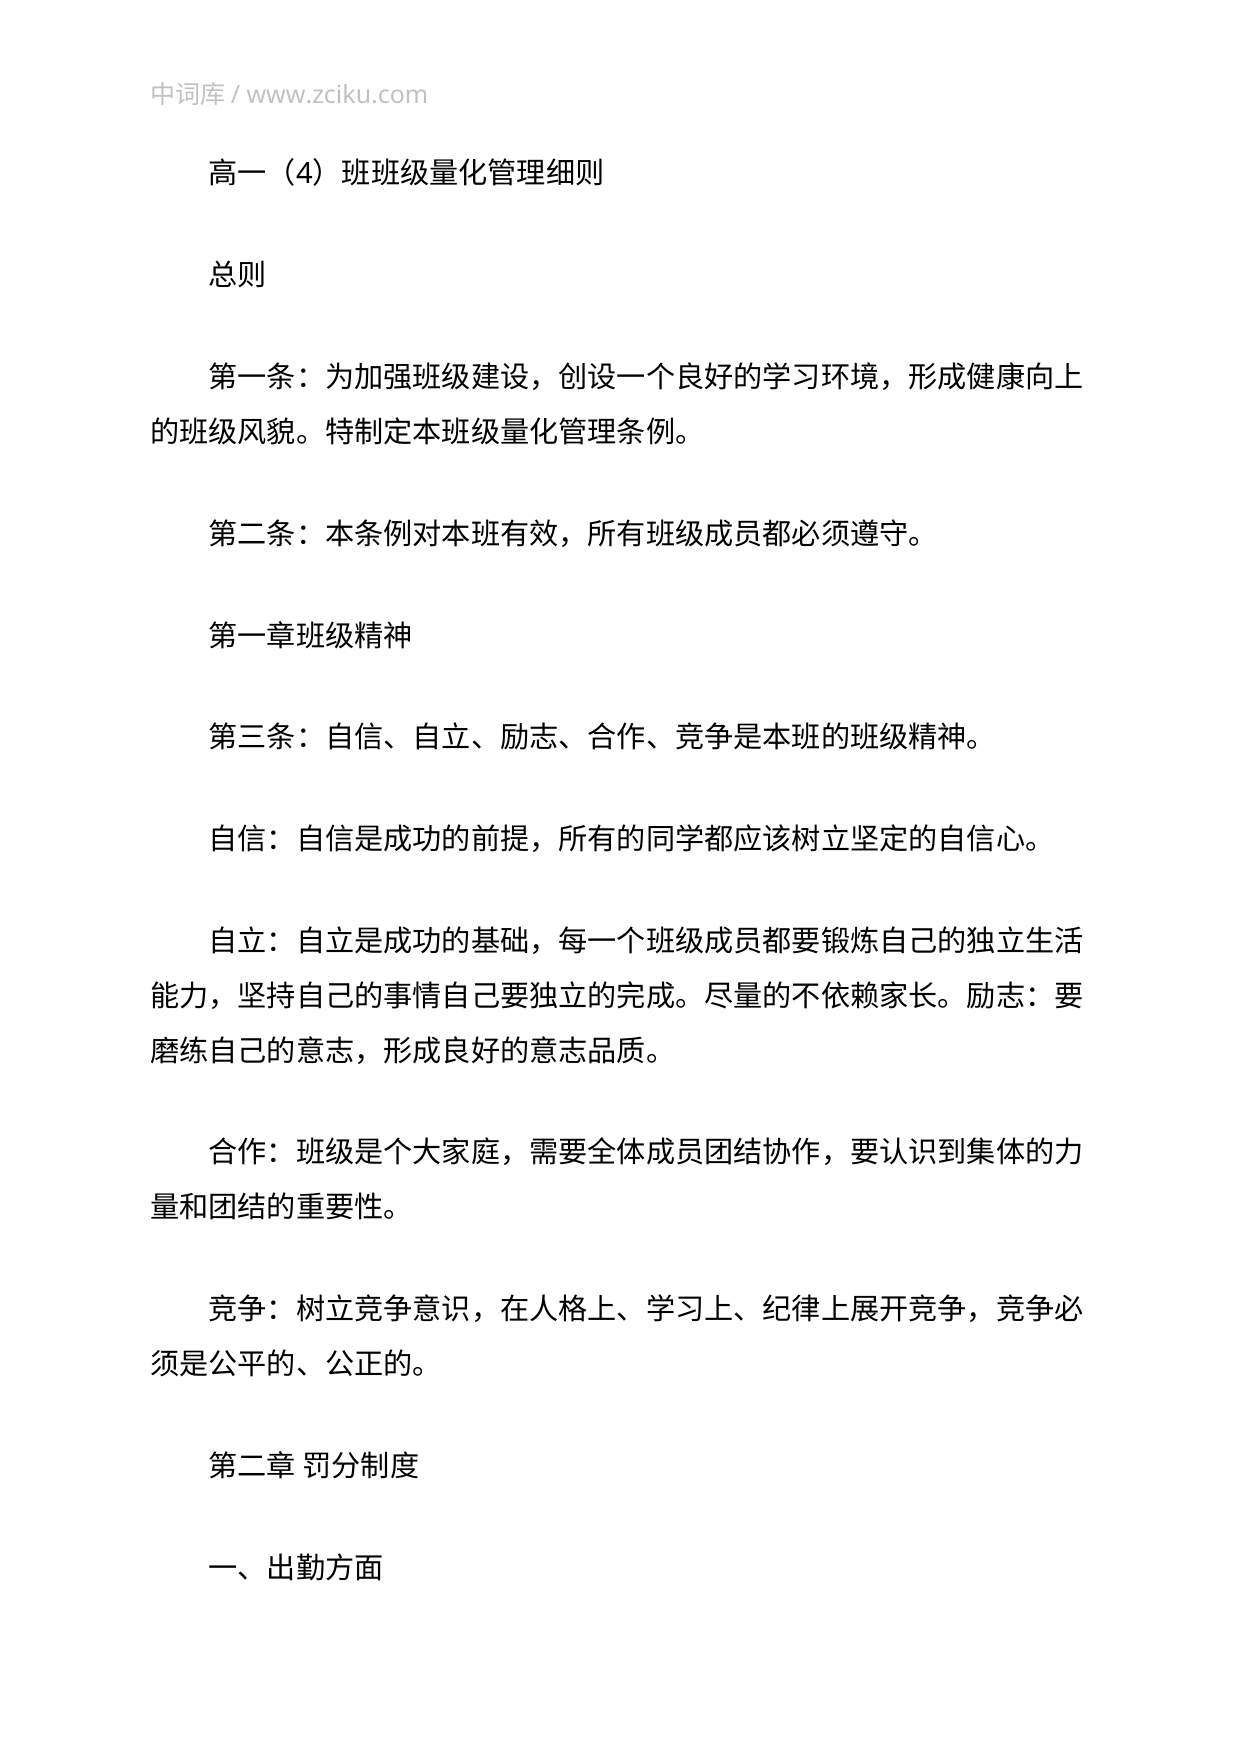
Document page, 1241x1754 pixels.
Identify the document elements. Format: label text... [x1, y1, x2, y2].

text 高一（4）班班级量化管理细则 [150, 150, 1090, 192]
text 合作：班级是个大家庭，需要全体成员团结协作，要认识到集体的力量和团结的重要性。 [150, 1129, 1090, 1226]
text 自信：自信是成功的前提，所有的同学都应该树立坚定的自信心。 [150, 816, 1090, 858]
text 第二章 罚分制度 [150, 1442, 1090, 1485]
text 一、出勤方面 [150, 1544, 1090, 1586]
text 自立：自立是成功的基础，每一个班级成员都要锻炼自己的独立生活能力，坚持自己的事情自己要独立的完成。尽量的不依赖家长。励志：要磨练自己的意志，形成良好的意志品质。 [150, 917, 1090, 1069]
text 总则 [150, 252, 1090, 294]
text 第一条：为加强班级建设，创设一个良好的学习环境，形成健康向上的班级风貌。特制定本班级量化管理条例。 [150, 354, 1090, 451]
text 第二条：本条例对本班有效，所有班级成员都必须遵守。 [150, 510, 1090, 553]
text 第三条：自信、自立、励志、合作、竞争是本班的班级精神。 [150, 714, 1090, 756]
text 竞争：树立竞争意识，在人格上、学习上、纪律上展开竞争，竞争必须是公平的、公正的。 [150, 1286, 1090, 1383]
text 第一章班级精神 [150, 612, 1090, 654]
